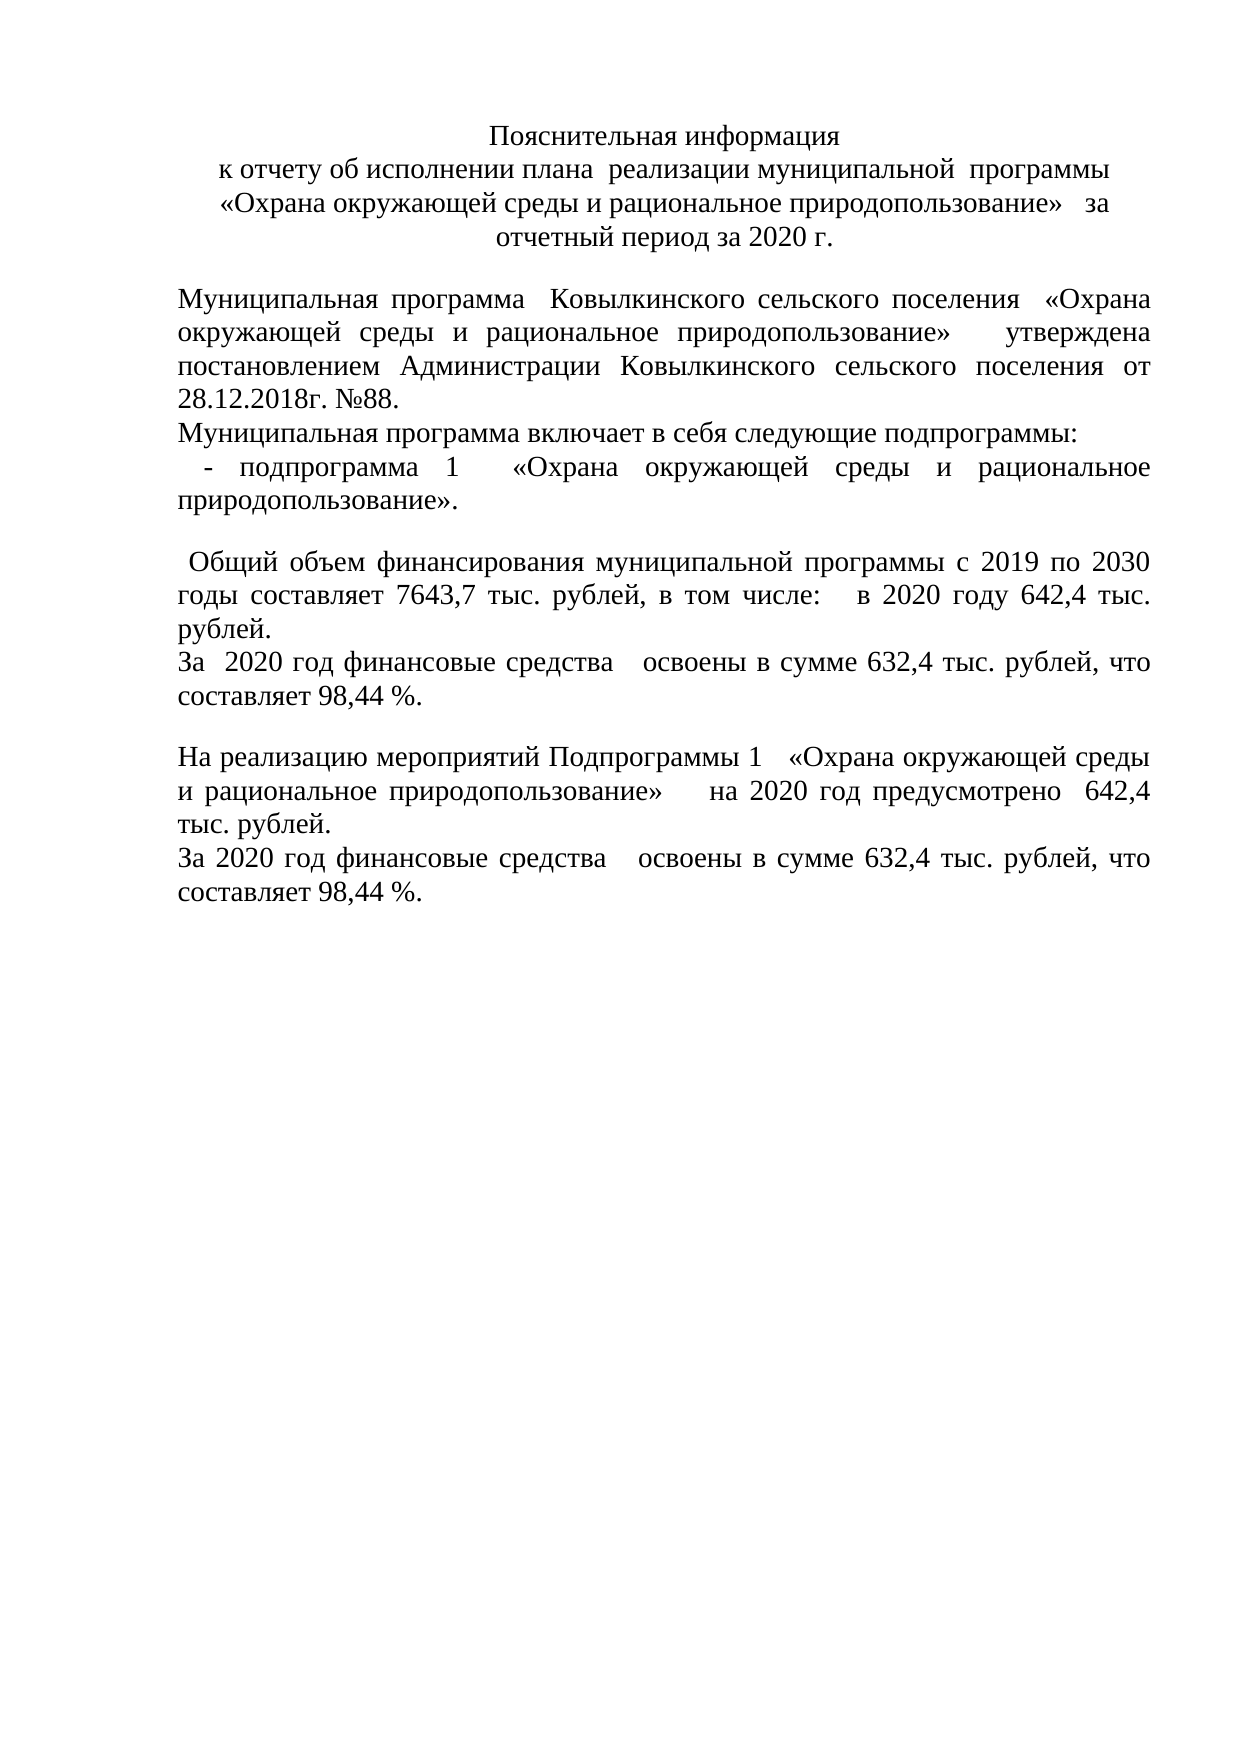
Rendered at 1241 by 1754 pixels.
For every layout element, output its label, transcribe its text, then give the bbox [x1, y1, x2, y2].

text На реализацию мероприятий Подпрограммы 1 «Охрана окружающей среды и рациональное природопользование» на 2020 год предусмотрено 642,4 тыс. рублей. [177, 739, 1152, 840]
text Пояснительная информация [177, 118, 1152, 152]
text За 2020 год финансовые средства освоены в сумме 632,4 тыс. рублей, что составляет 98,44 %. [177, 840, 1152, 907]
text Муниципальная программа включает в себя следующие подпрограммы: [177, 415, 1152, 449]
text Муниципальная программа Ковылкинского сельского поселения «Охрана окружающей среды и рациональное природопользование» утверждена постановлением Администрации Ковылкинского сельского поселения от 28.12.2018г. №88. [177, 281, 1152, 415]
text к отчету об исполнении плана реализации муниципальной программы «Охрана окружающей среды и рациональное природопользование» за отчетный период за 2020 г. [177, 152, 1152, 252]
text За 2020 год финансовые средства освоены в сумме 632,4 тыс. рублей, что составляет 98,44 %. [177, 644, 1152, 712]
text Общий объем финансирования муниципальной программы с 2019 по 2030 годы составляет 7643,7 тыс. рублей, в том числе: в 2020 году 642,4 тыс. рублей. [177, 544, 1152, 644]
text - подпрограмма 1 «Охрана окружающей среды и рациональное природопользование». [177, 449, 1152, 516]
